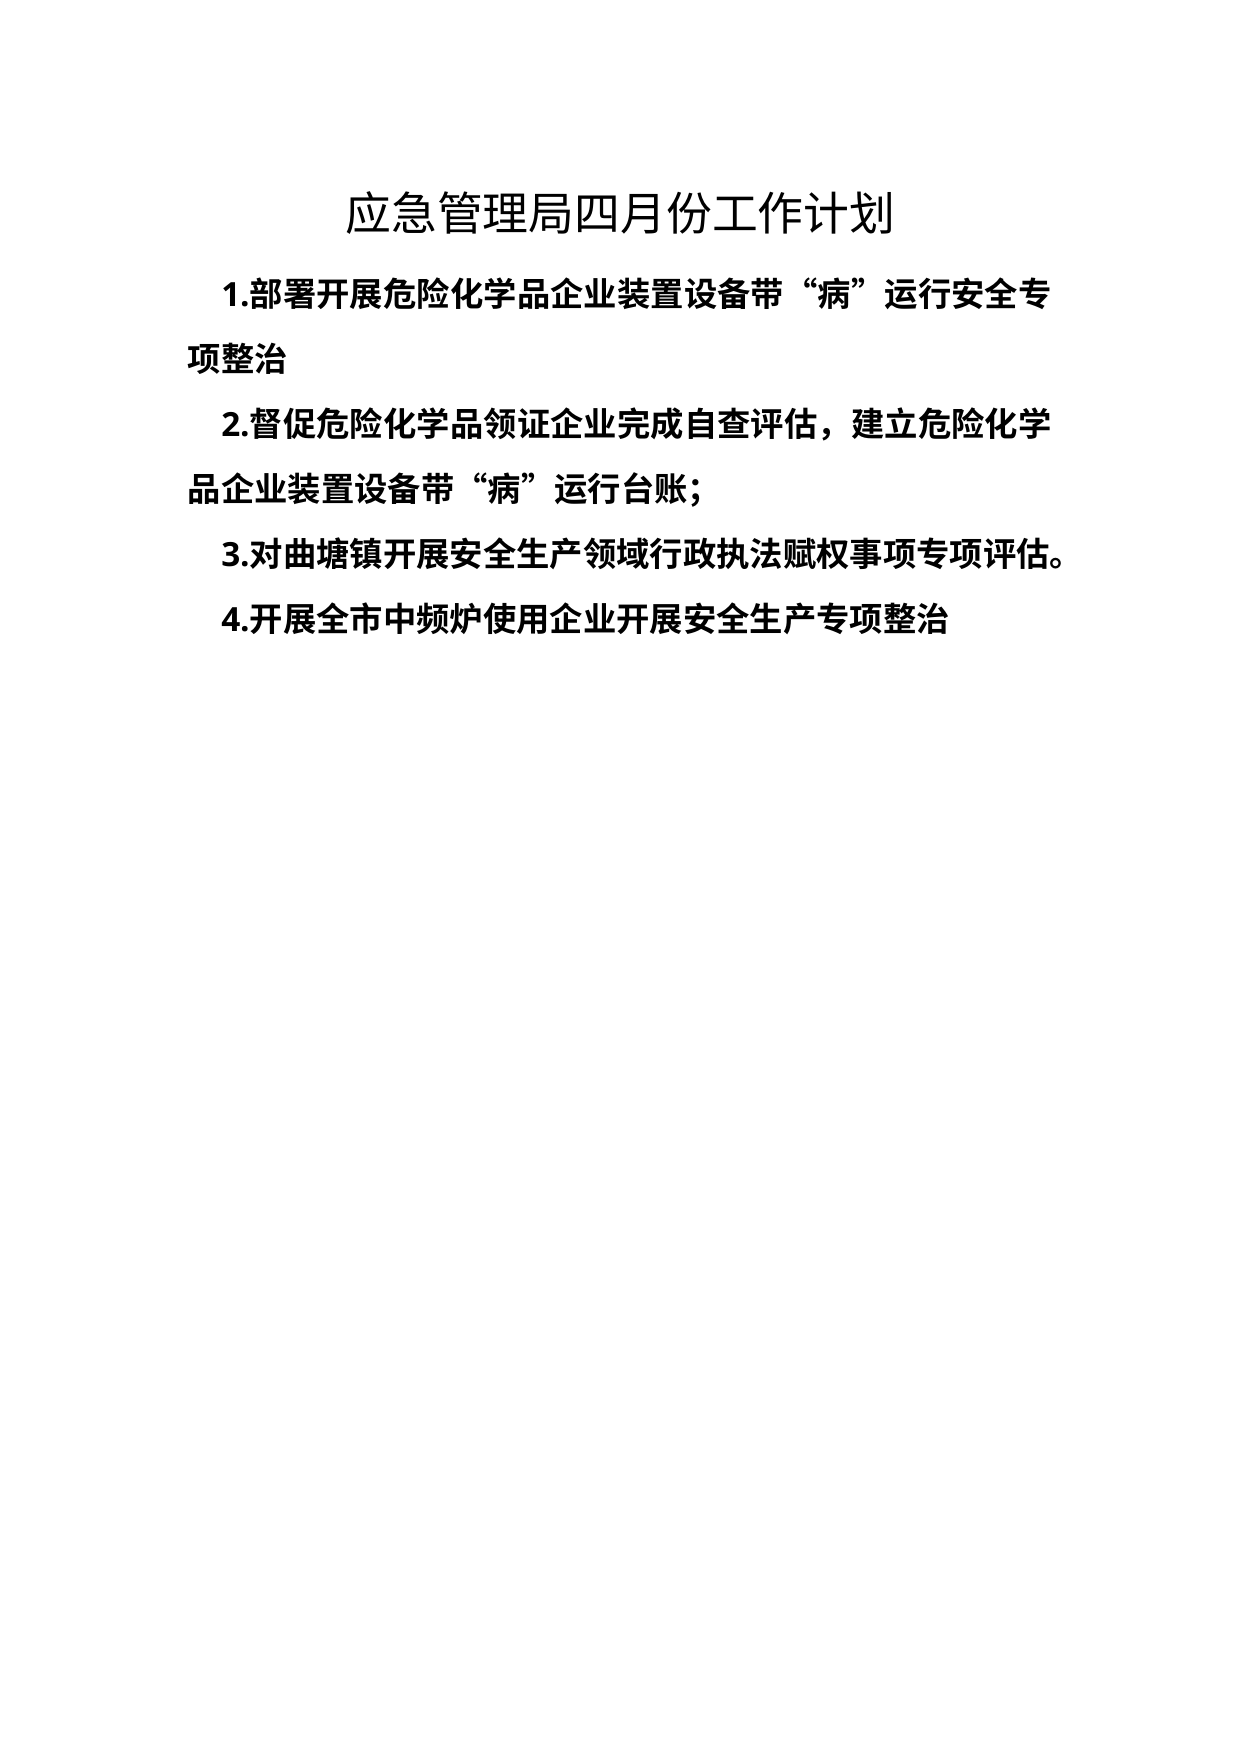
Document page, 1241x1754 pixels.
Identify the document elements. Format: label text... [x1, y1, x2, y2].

list 2.督促危险化学品领证企业完成自查评估，建立危险化学品企业装置设备带“病”运行台账； [187, 389, 1053, 519]
list 1.部署开展危险化学品企业装置设备带“病”运行安全专项整治 [187, 259, 1053, 389]
list 4.开展全市中频炉使用企业开展安全生产专项整治 [187, 584, 1053, 649]
list 3.对曲塘镇开展安全生产领域行政执法赋权事项专项评估。 [187, 519, 1053, 584]
list 应急管理局四月份工作计划 [187, 162, 1053, 259]
